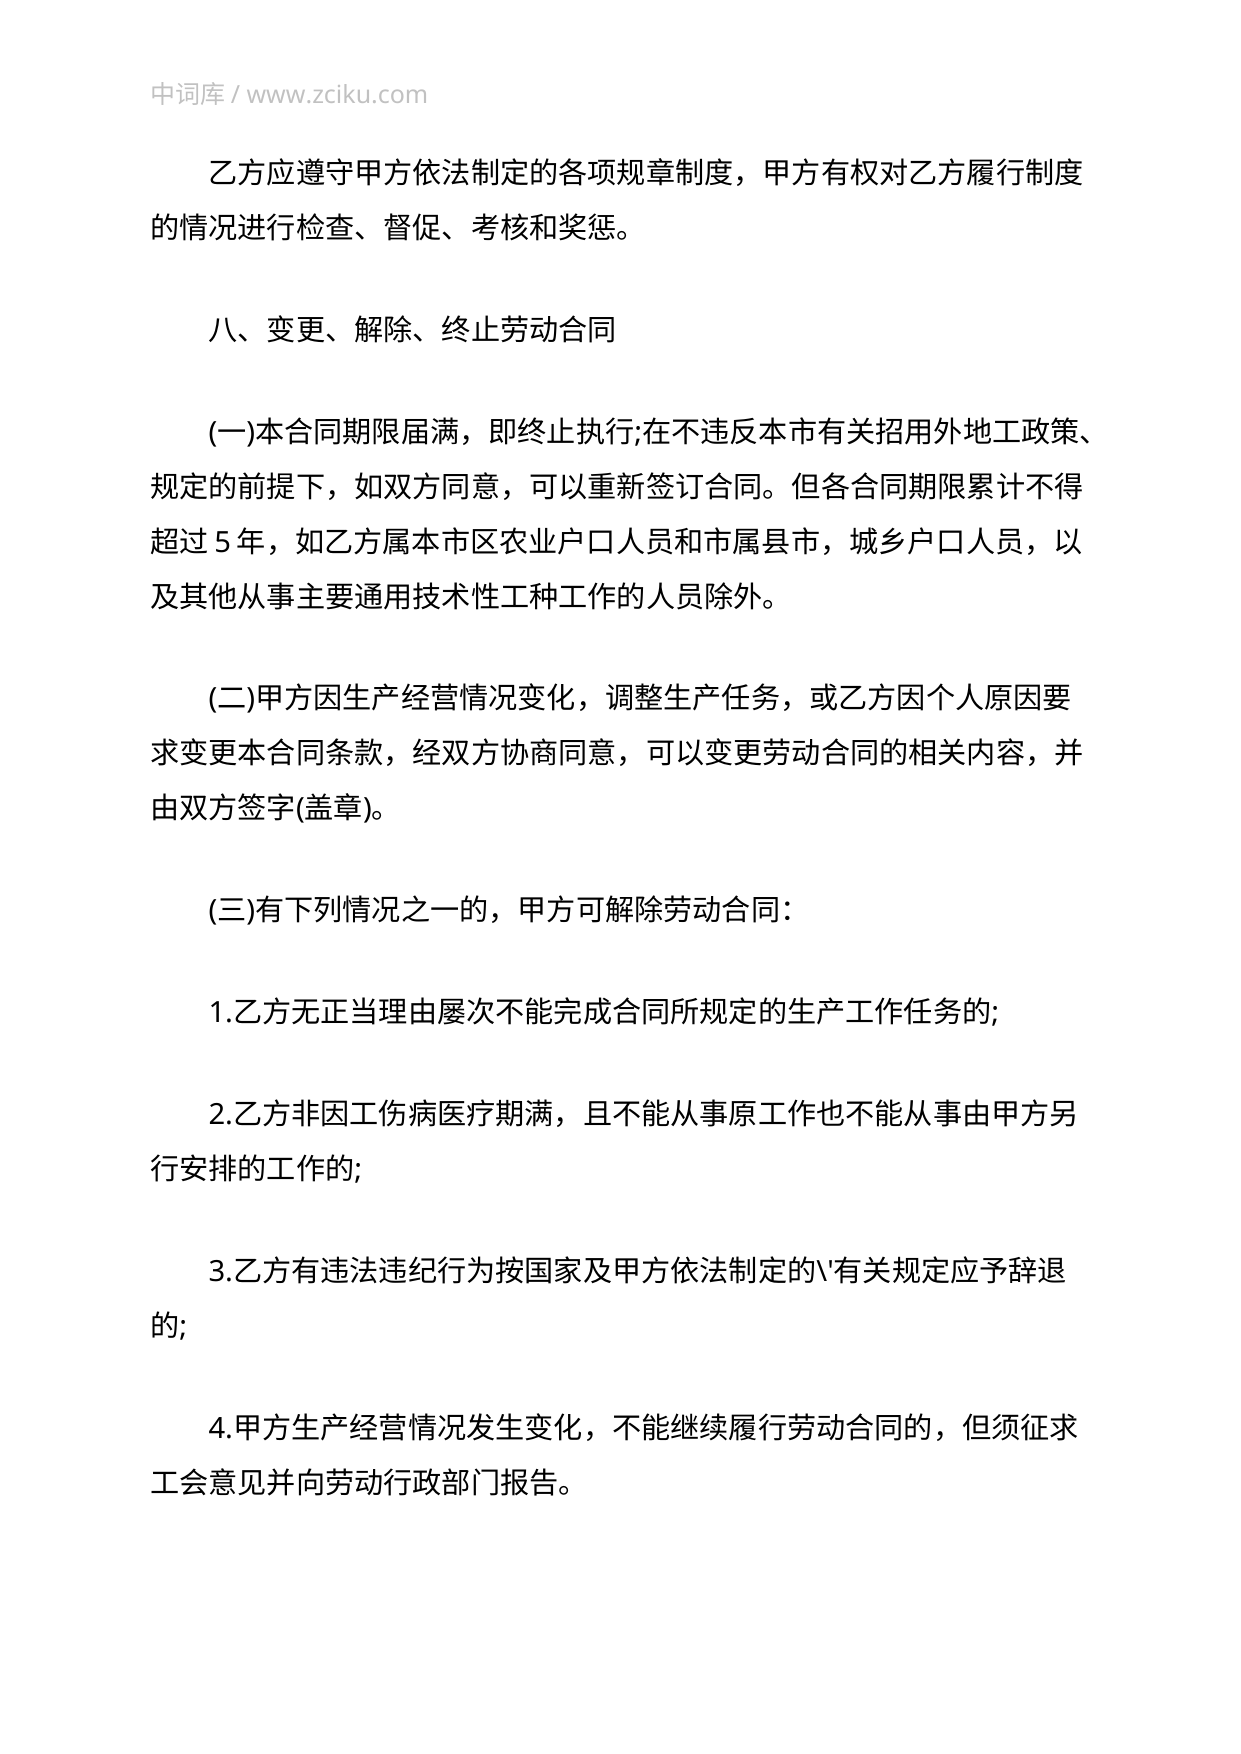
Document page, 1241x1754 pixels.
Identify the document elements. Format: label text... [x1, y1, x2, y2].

text (二)甲方因生产经营情况变化，调整生产任务，或乙方因个人原因要求变更本合同条款，经双方协商同意，可以变更劳动合同的相关内容，并由双方签字(盖章)。 [150, 675, 1090, 827]
text (三)有下列情况之一的，甲方可解除劳动合同： [150, 887, 1090, 929]
text 4.甲方生产经营情况发生变化，不能继续履行劳动合同的，但须征求工会意见并向劳动行政部门报告。 [150, 1405, 1090, 1502]
text 1.乙方无正当理由屡次不能完成合同所规定的生产工作任务的; [150, 989, 1090, 1031]
text (一)本合同期限届满，即终止执行;在不违反本市有关招用外地工政策、规定的前提下，如双方同意，可以重新签订合同。但各合同期限累计不得超过5年，如乙方属本市区农业户口人员和市属县市，城乡户口人员，以及其他从事主要通用技术性工种工作的人员除外。 [150, 408, 1090, 616]
text 3.乙方有违法违纪行为按国家及甲方依法制定的\'有关规定应予辞退的; [150, 1248, 1090, 1345]
text 八、变更、解除、终止劳动合同 [150, 307, 1090, 349]
text 乙方应遵守甲方依法制定的各项规章制度，甲方有权对乙方履行制度的情况进行检查、督促、考核和奖惩。 [150, 150, 1090, 247]
text 2.乙方非因工伤病医疗期满，且不能从事原工作也不能从事由甲方另行安排的工作的; [150, 1091, 1090, 1188]
